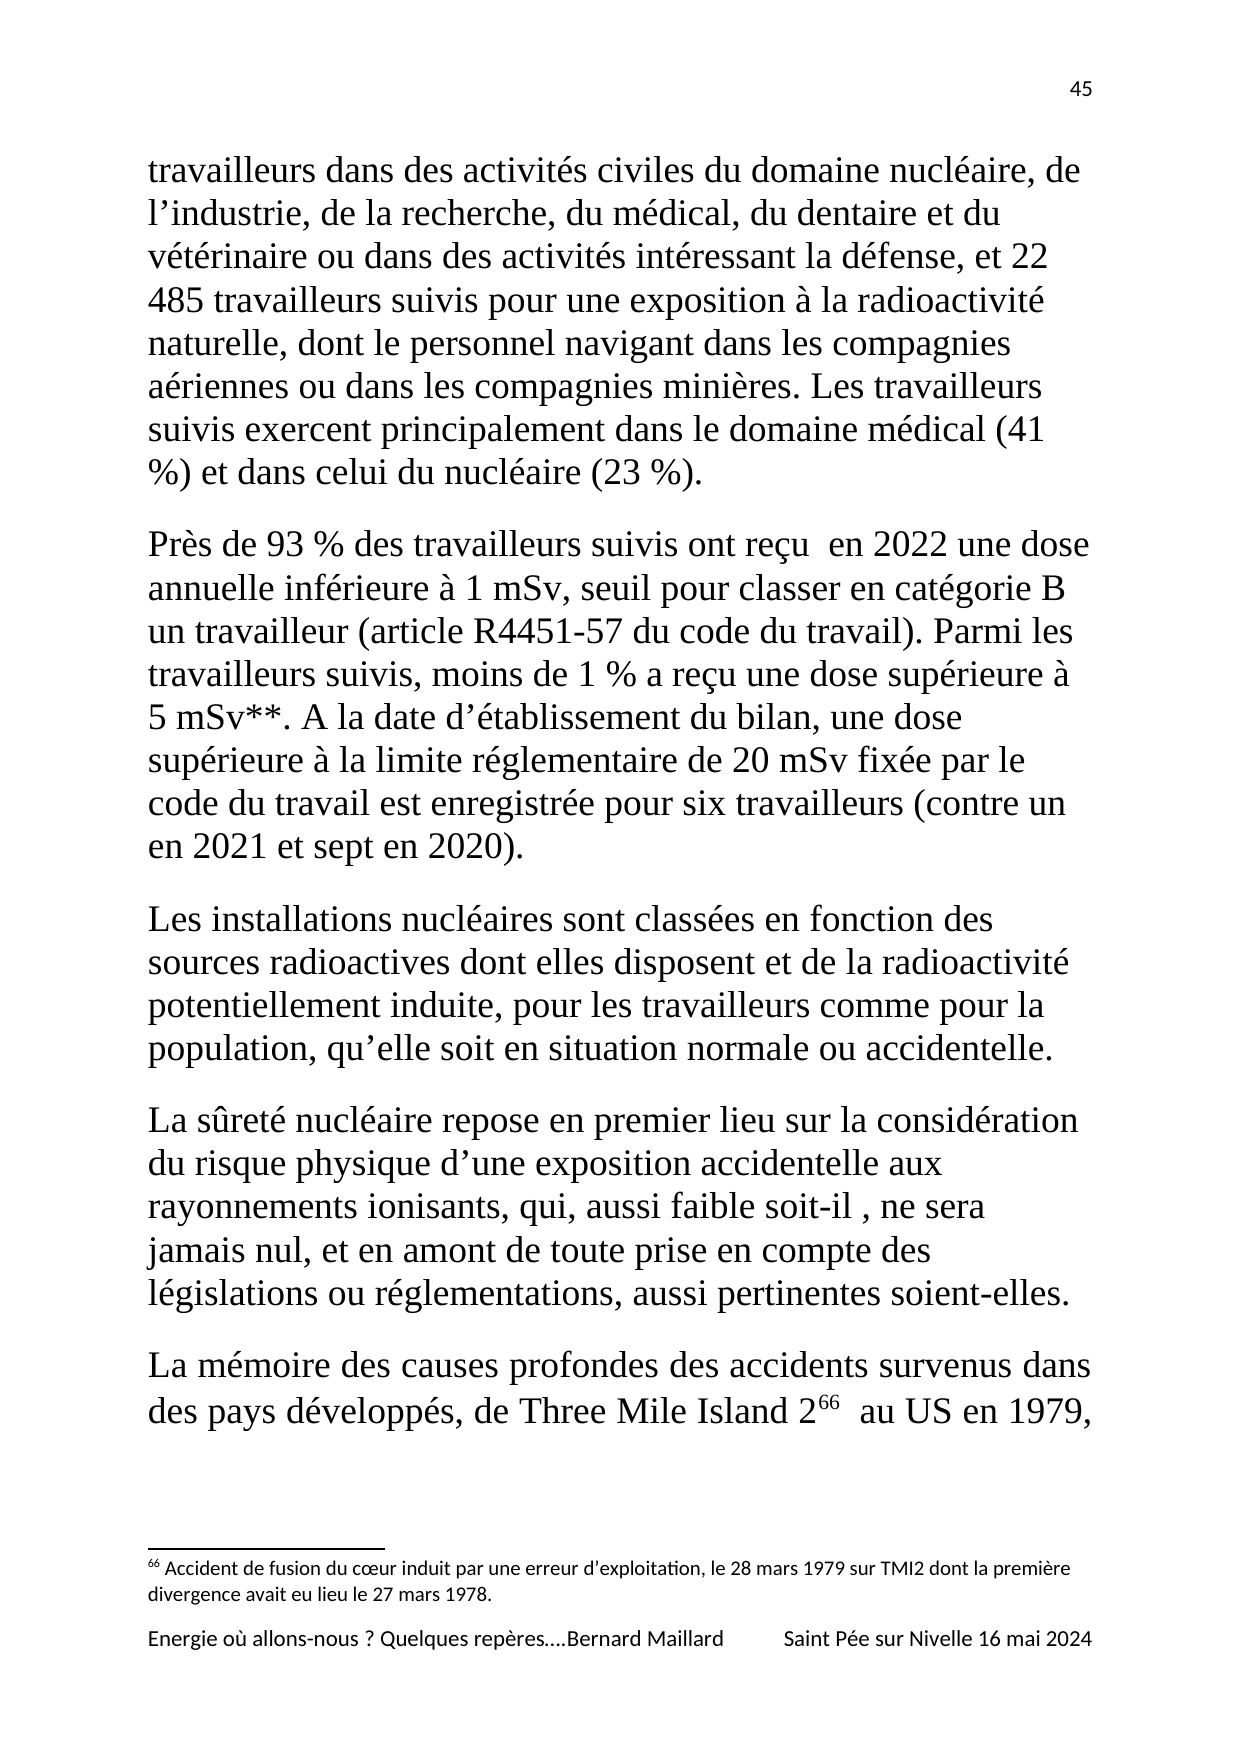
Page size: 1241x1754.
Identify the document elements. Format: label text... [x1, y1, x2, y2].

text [148, 1342, 1093, 1479]
text La sûreté nucléaire repose en premier lieu sur la considération du risque physique d’une exposition accidentelle aux rayonnements ionisants, qui, aussi faible soit-il , ne sera jamais nul, et en amont de toute prise en compte des législations ou réglementations, aussi pertinentes soient-elles. [148, 1098, 1093, 1313]
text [148, 148, 1093, 493]
text Les installations nucléaires sont classées en fonction des sources radioactives dont elles disposent et de la radioactivité potentiellement induite, pour les travailleurs comme pour la population, qu’elle soit en situation normale ou accidentelle. [148, 896, 1093, 1068]
text Près de 93 % des travailleurs suivis ont reçu en 2022 une dose annuelle inférieure à 1 mSv, seuil pour classer en catégorie B un travailleur (article R4451-57 du code du travail). Parmi les travailleurs suivis, moins de 1 % a reçu une dose supérieure à 5 mSv**. A la date d’établissement du bilan, une dose supérieure à la limite réglementaire de 20 mSv fixée par le code du travail est enregistrée pour six travailleurs (contre un en 2021 et sept en 2020). [148, 522, 1093, 867]
